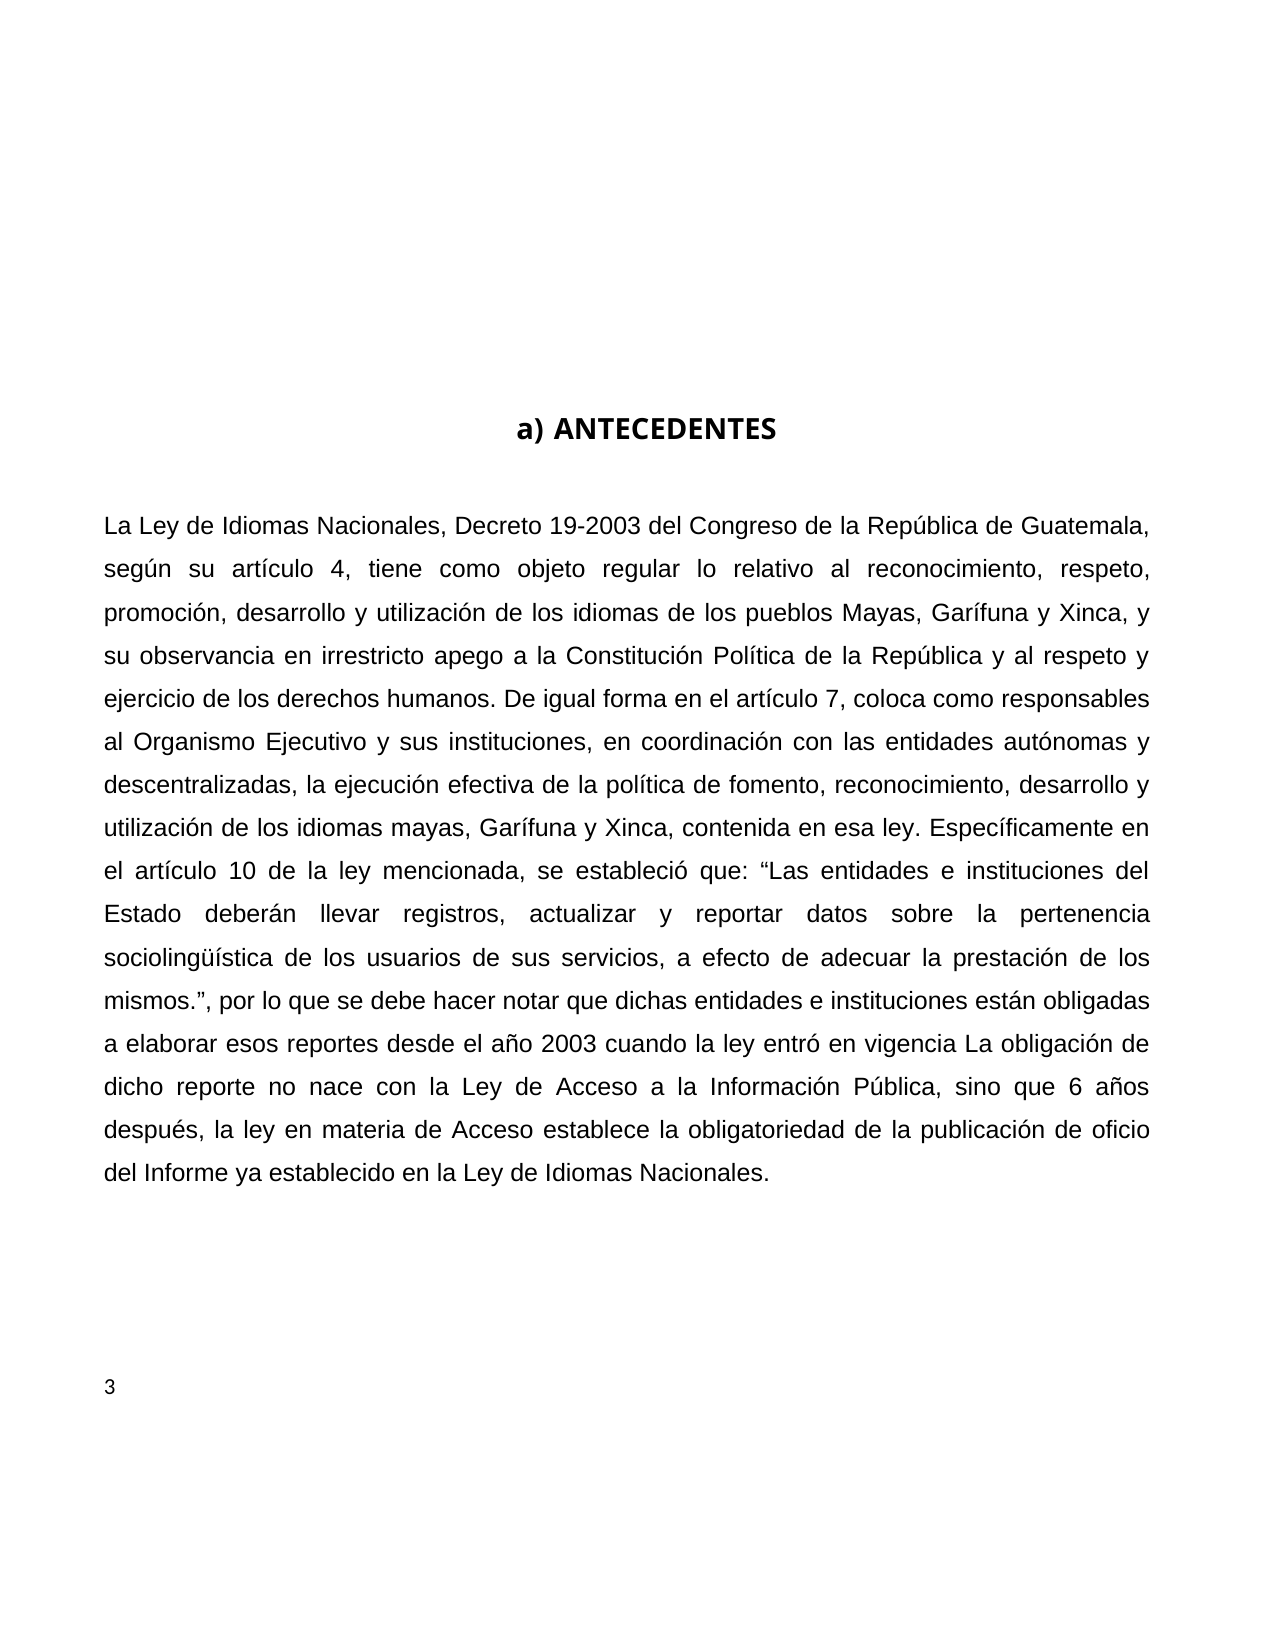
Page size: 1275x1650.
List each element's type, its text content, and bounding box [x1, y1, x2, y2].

text La Ley de Idiomas Nacionales, Decreto 19-2003 del Congreso de la República de Guatemala, según su artículo 4, tiene como objeto regular lo relativo al reconocimiento, respeto, promoción, desarrollo y utilización de los idiomas de los pueblos Mayas, Garífuna y Xinca, y su observancia en irrestricto apego a la Constitución Política de la República y al respeto y ejercicio de los derechos humanos. De igual forma en el artículo 7, coloca como responsables al Organismo Ejecutivo y sus instituciones, en coordinación con las entidades autónomas y descentralizadas, la ejecución efectiva de la política de fomento, reconocimiento, desarrollo y utilización de los idiomas mayas, Garífuna y Xinca, contenida en esa ley. Específicamente en el artículo 10 de la ley mencionada, se estableció que: “Las entidades e instituciones del Estado deberán llevar registros, actualizar y reportar datos sobre la pertenencia sociolingüística de los usuarios de sus servicios, a efecto de adecuar la prestación de los mismos.”, por lo que se debe hacer notar que dichas entidades e instituciones están obligadas a elaborar esos reportes desde el año 2003 cuando la ley entró en vigencia La obligación de dicho reporte no nace con la Ley de Acceso a la Información Pública, sino que 6 años después, la ley en materia de Acceso establece la obligatoriedad de la publicación de oficio del Informe ya establecido en la Ley de Idiomas Nacionales. [103, 511, 1152, 1187]
subtitle ANTECEDENTES [141, 409, 1152, 448]
